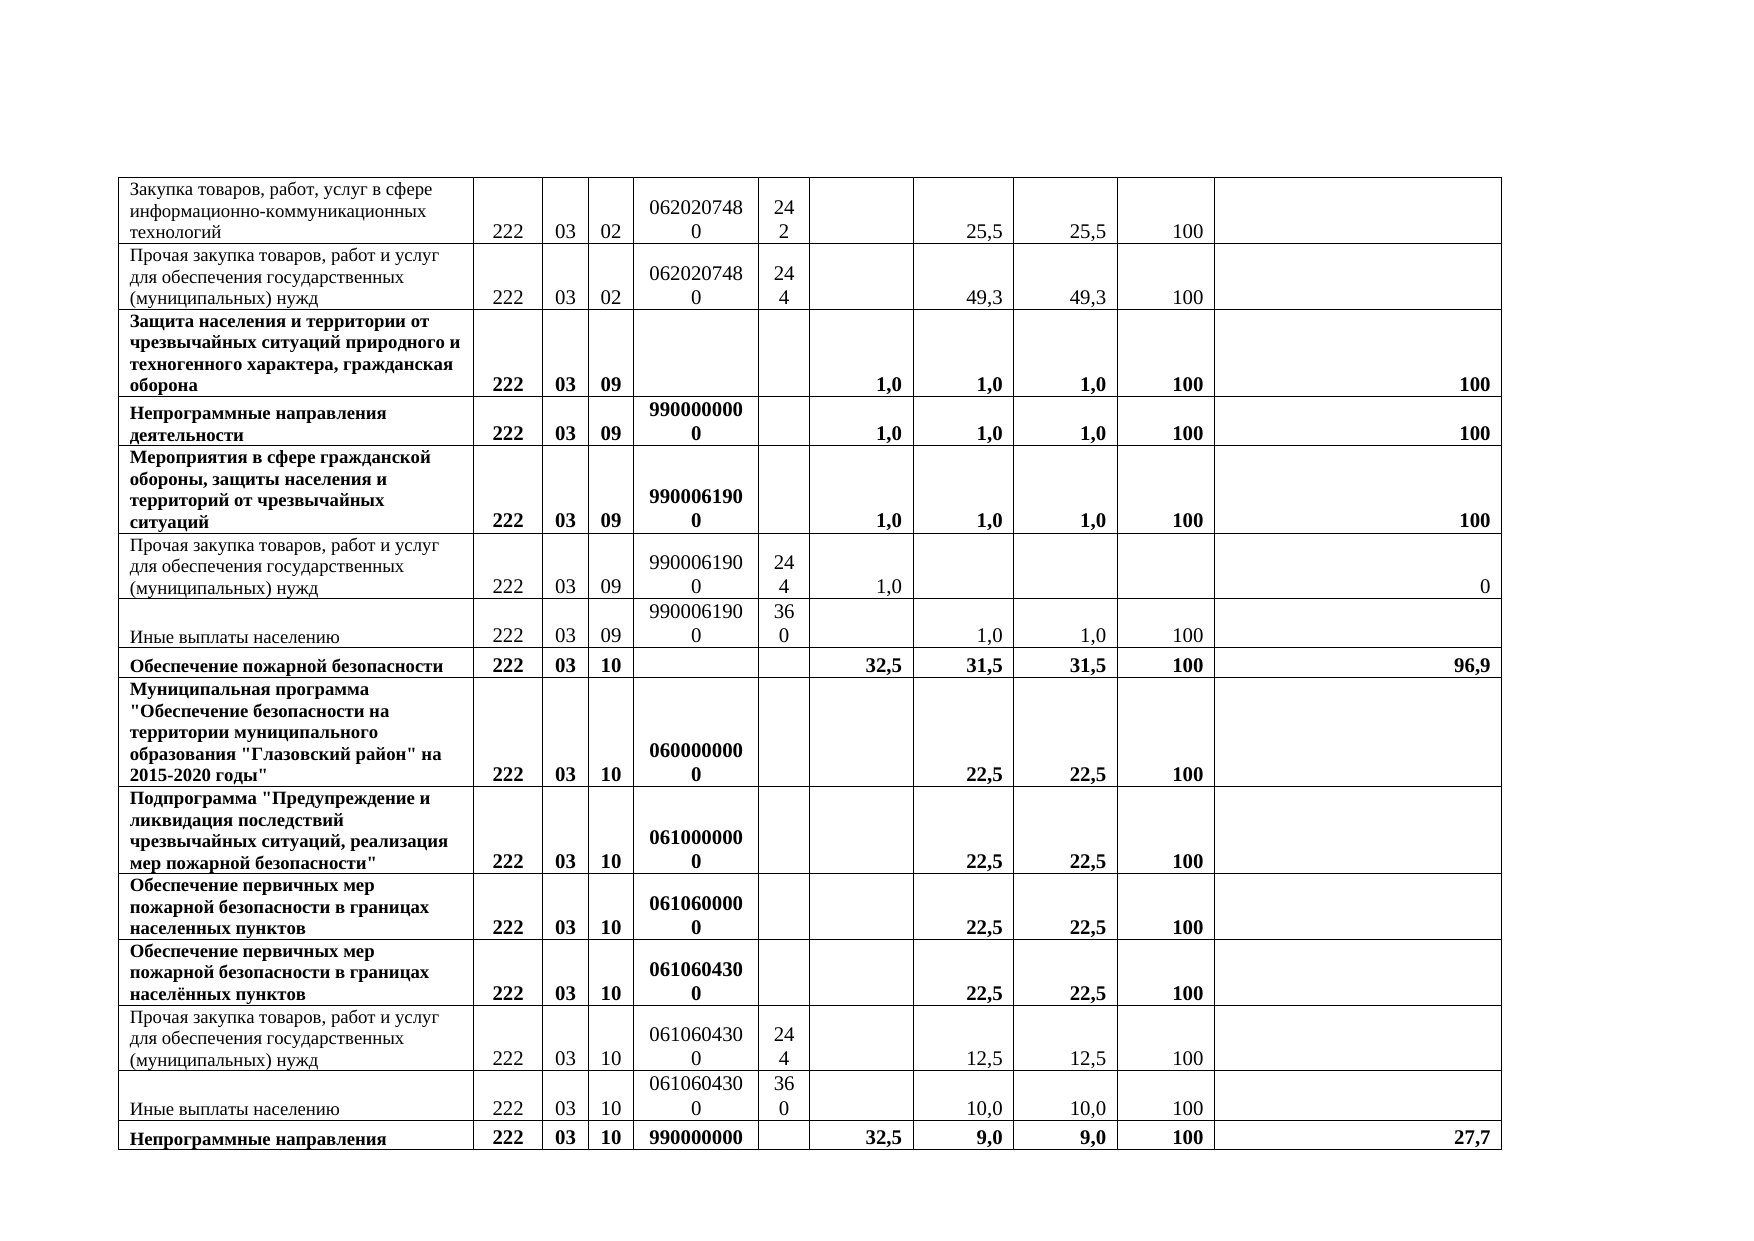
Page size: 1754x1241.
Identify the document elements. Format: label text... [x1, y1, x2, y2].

table_cell 0610604300 [634, 1071, 758, 1119]
table_cell 10 [589, 874, 633, 939]
table_cell [1215, 599, 1501, 647]
table_cell 0620207480 [634, 178, 758, 243]
table_cell 10 [589, 787, 633, 873]
table_cell 03 [543, 244, 588, 309]
table_cell 10 [589, 1121, 633, 1149]
table_cell 10,0 [914, 1071, 1013, 1119]
table_cell 10 [589, 1006, 633, 1070]
table_cell 222 [474, 397, 542, 445]
table_cell 03 [543, 599, 588, 647]
table_cell [810, 940, 913, 1004]
table_cell 03 [543, 1071, 588, 1119]
table_cell 1,0 [810, 397, 913, 445]
table_cell 27,7 [1215, 1121, 1501, 1149]
table_cell 100 [1118, 787, 1214, 873]
table_cell 100 [1118, 940, 1214, 1004]
table_cell 9900061900 [634, 534, 758, 598]
table_cell [810, 678, 913, 786]
table_cell 9900061900 [634, 446, 758, 532]
table_cell 03 [543, 178, 588, 243]
table_cell [1215, 1071, 1501, 1119]
table_cell [1118, 534, 1214, 598]
table_cell [759, 310, 809, 396]
table_cell 03 [543, 534, 588, 598]
table_cell 9900061900 [634, 599, 758, 647]
table_cell 1,0 [914, 397, 1013, 445]
table_cell [914, 534, 1013, 598]
table_cell 360 [759, 599, 809, 647]
table_cell 10 [589, 940, 633, 1004]
table_cell 100 [1118, 1121, 1214, 1149]
table_cell 1,0 [914, 310, 1013, 396]
table_cell 222 [474, 874, 542, 939]
table_cell 49,3 [914, 244, 1013, 309]
table_cell 09 [589, 534, 633, 598]
table_cell [1215, 874, 1501, 939]
table_cell [1215, 244, 1501, 309]
table_cell [810, 599, 913, 647]
table_cell Обеспечение первичных мер пожарной безопасности в границах населённых пунктов [119, 940, 473, 1004]
table_cell 1,0 [1014, 446, 1117, 532]
table_cell 12,5 [1014, 1006, 1117, 1070]
table_cell 100 [1215, 397, 1501, 445]
table_cell Обеспечение пожарной безопасности [119, 648, 473, 677]
table_cell 222 [474, 534, 542, 598]
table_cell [119, 1121, 473, 1149]
table_cell 244 [759, 244, 809, 309]
table_cell 244 [759, 1006, 809, 1070]
table_cell 1,0 [914, 446, 1013, 532]
table_cell 03 [543, 678, 588, 786]
table_cell 0610000000 [634, 787, 758, 873]
table_cell 02 [589, 178, 633, 243]
table_cell 03 [543, 446, 588, 532]
table_cell 9900000000 [634, 397, 758, 445]
table_cell 222 [474, 446, 542, 532]
table_cell 22,5 [1014, 678, 1117, 786]
table_cell 03 [543, 648, 588, 677]
table_cell 10 [589, 648, 633, 677]
table_cell 03 [543, 1121, 588, 1149]
table_cell 1,0 [810, 446, 913, 532]
table_cell 100 [1118, 244, 1214, 309]
table_cell Защита населения и территории от чрезвычайных ситуаций природного и техногенного характера, гражданская оборона [119, 310, 473, 396]
table_cell 100 [1118, 1006, 1214, 1070]
table_cell 03 [543, 940, 588, 1004]
table_cell 100 [1118, 397, 1214, 445]
table_cell 25,5 [1014, 178, 1117, 243]
table_cell 31,5 [1014, 648, 1117, 677]
table_cell [1014, 534, 1117, 598]
table_cell 1,0 [1014, 397, 1117, 445]
table_cell Прочая закупка товаров, работ и услуг для обеспечения государственных (муниципальных) нужд [119, 534, 473, 598]
table_cell [634, 310, 758, 396]
table_cell 100 [1118, 446, 1214, 532]
table_cell 25,5 [914, 178, 1013, 243]
table_cell [810, 178, 913, 243]
table_cell 03 [543, 310, 588, 396]
table_cell Закупка товаров, работ, услуг в сфере информационно-коммуникационных технологий [119, 178, 473, 243]
table_cell 242 [759, 178, 809, 243]
table_cell 1,0 [810, 534, 913, 598]
table_cell Прочая закупка товаров, работ и услуг для обеспечения государственных (муниципальных) нужд [119, 1006, 473, 1070]
table_cell 222 [474, 178, 542, 243]
table_cell 100 [1118, 599, 1214, 647]
table_cell 360 [759, 1071, 809, 1119]
table_cell [810, 1006, 913, 1070]
table_cell [1215, 178, 1501, 243]
table_cell [759, 678, 809, 786]
table_cell 09 [589, 310, 633, 396]
table_cell 10 [589, 678, 633, 786]
table_cell 0600000000 [634, 678, 758, 786]
table_cell 1,0 [810, 310, 913, 396]
table_cell [1215, 1006, 1501, 1070]
table_cell 9,0 [1014, 1121, 1117, 1149]
table_cell 09 [589, 397, 633, 445]
table_cell 03 [543, 787, 588, 873]
table_cell 222 [474, 1071, 542, 1119]
table_cell 100 [1118, 310, 1214, 396]
table_cell [759, 940, 809, 1004]
table_cell 22,5 [914, 678, 1013, 786]
table_cell 100 [1118, 1071, 1214, 1119]
table_cell 222 [474, 1006, 542, 1070]
table_cell 1,0 [1014, 310, 1117, 396]
table_cell Иные выплаты населению [119, 599, 473, 647]
table_cell 0610600000 [634, 874, 758, 939]
table_cell [759, 446, 809, 532]
table_cell 31,5 [914, 648, 1013, 677]
table_cell 0610604300 [634, 1006, 758, 1070]
table_cell 22,5 [914, 874, 1013, 939]
table_cell 96,9 [1215, 648, 1501, 677]
table_cell 32,5 [810, 648, 913, 677]
table_cell [810, 874, 913, 939]
table_cell Непрограммные направления деятельности [119, 397, 473, 445]
table_cell [759, 397, 809, 445]
table_cell 222 [474, 244, 542, 309]
table_cell 100 [1118, 678, 1214, 786]
table_cell [759, 787, 809, 873]
table_cell [810, 787, 913, 873]
table_cell Прочая закупка товаров, работ и услуг для обеспечения государственных (муниципальных) нужд [119, 244, 473, 309]
table_cell [634, 648, 758, 677]
table_cell 1,0 [914, 599, 1013, 647]
table_cell 0610604300 [634, 940, 758, 1004]
table_cell 222 [474, 310, 542, 396]
table_cell [810, 244, 913, 309]
table_cell 222 [474, 599, 542, 647]
table_cell 100 [1215, 446, 1501, 532]
table_cell 100 [1118, 648, 1214, 677]
table_cell 0 [1215, 534, 1501, 598]
table_cell 10,0 [1014, 1071, 1117, 1119]
table_cell 02 [589, 244, 633, 309]
table_cell 222 [474, 940, 542, 1004]
table_cell 10 [589, 1071, 633, 1119]
table_cell 9900000000 [634, 1121, 758, 1149]
table_cell 03 [543, 874, 588, 939]
table_cell 09 [589, 446, 633, 532]
table_cell [810, 1071, 913, 1119]
table_cell [759, 648, 809, 677]
table_cell 22,5 [1014, 874, 1117, 939]
table_cell 12,5 [914, 1006, 1013, 1070]
table_cell 9,0 [914, 1121, 1013, 1149]
table_cell Обеспечение первичных мер пожарной безопасности в границах населенных пунктов [119, 874, 473, 939]
table_cell 1,0 [1014, 599, 1117, 647]
table_cell [759, 874, 809, 939]
table_cell 0620207480 [634, 244, 758, 309]
table_cell 09 [589, 599, 633, 647]
table_cell 22,5 [1014, 787, 1117, 873]
table_cell Иные выплаты населению [119, 1071, 473, 1119]
table_cell 100 [1118, 178, 1214, 243]
table_cell Муниципальная программа "Обеспечение безопасности на территории муниципального образования "Глазовский район" на 2015-2020 годы" [119, 678, 473, 786]
table_cell 22,5 [914, 940, 1013, 1004]
table_cell [1215, 678, 1501, 786]
table_cell 222 [474, 787, 542, 873]
table_cell 100 [1118, 874, 1214, 939]
table_cell Подпрограмма "Предупреждение и ликвидация последствий чрезвычайных ситуаций, реализация мер пожарной безопасности" [119, 787, 473, 873]
table_cell 49,3 [1014, 244, 1117, 309]
table_cell 100 [1215, 310, 1501, 396]
table_cell Мероприятия в сфере гражданской обороны, защиты населения и территорий от чрезвычайных ситуаций [119, 446, 473, 532]
table_cell 03 [543, 397, 588, 445]
table_cell [1215, 940, 1501, 1004]
table_cell 03 [543, 1006, 588, 1070]
table_cell 22,5 [914, 787, 1013, 873]
table_cell 22,5 [1014, 940, 1117, 1004]
table_cell 222 [474, 678, 542, 786]
table_cell [1215, 787, 1501, 873]
table_cell 32,5 [810, 1121, 913, 1149]
table_cell [759, 1121, 809, 1149]
table_cell 222 [474, 1121, 542, 1149]
table_cell 222 [474, 648, 542, 677]
table_cell 244 [759, 534, 809, 598]
